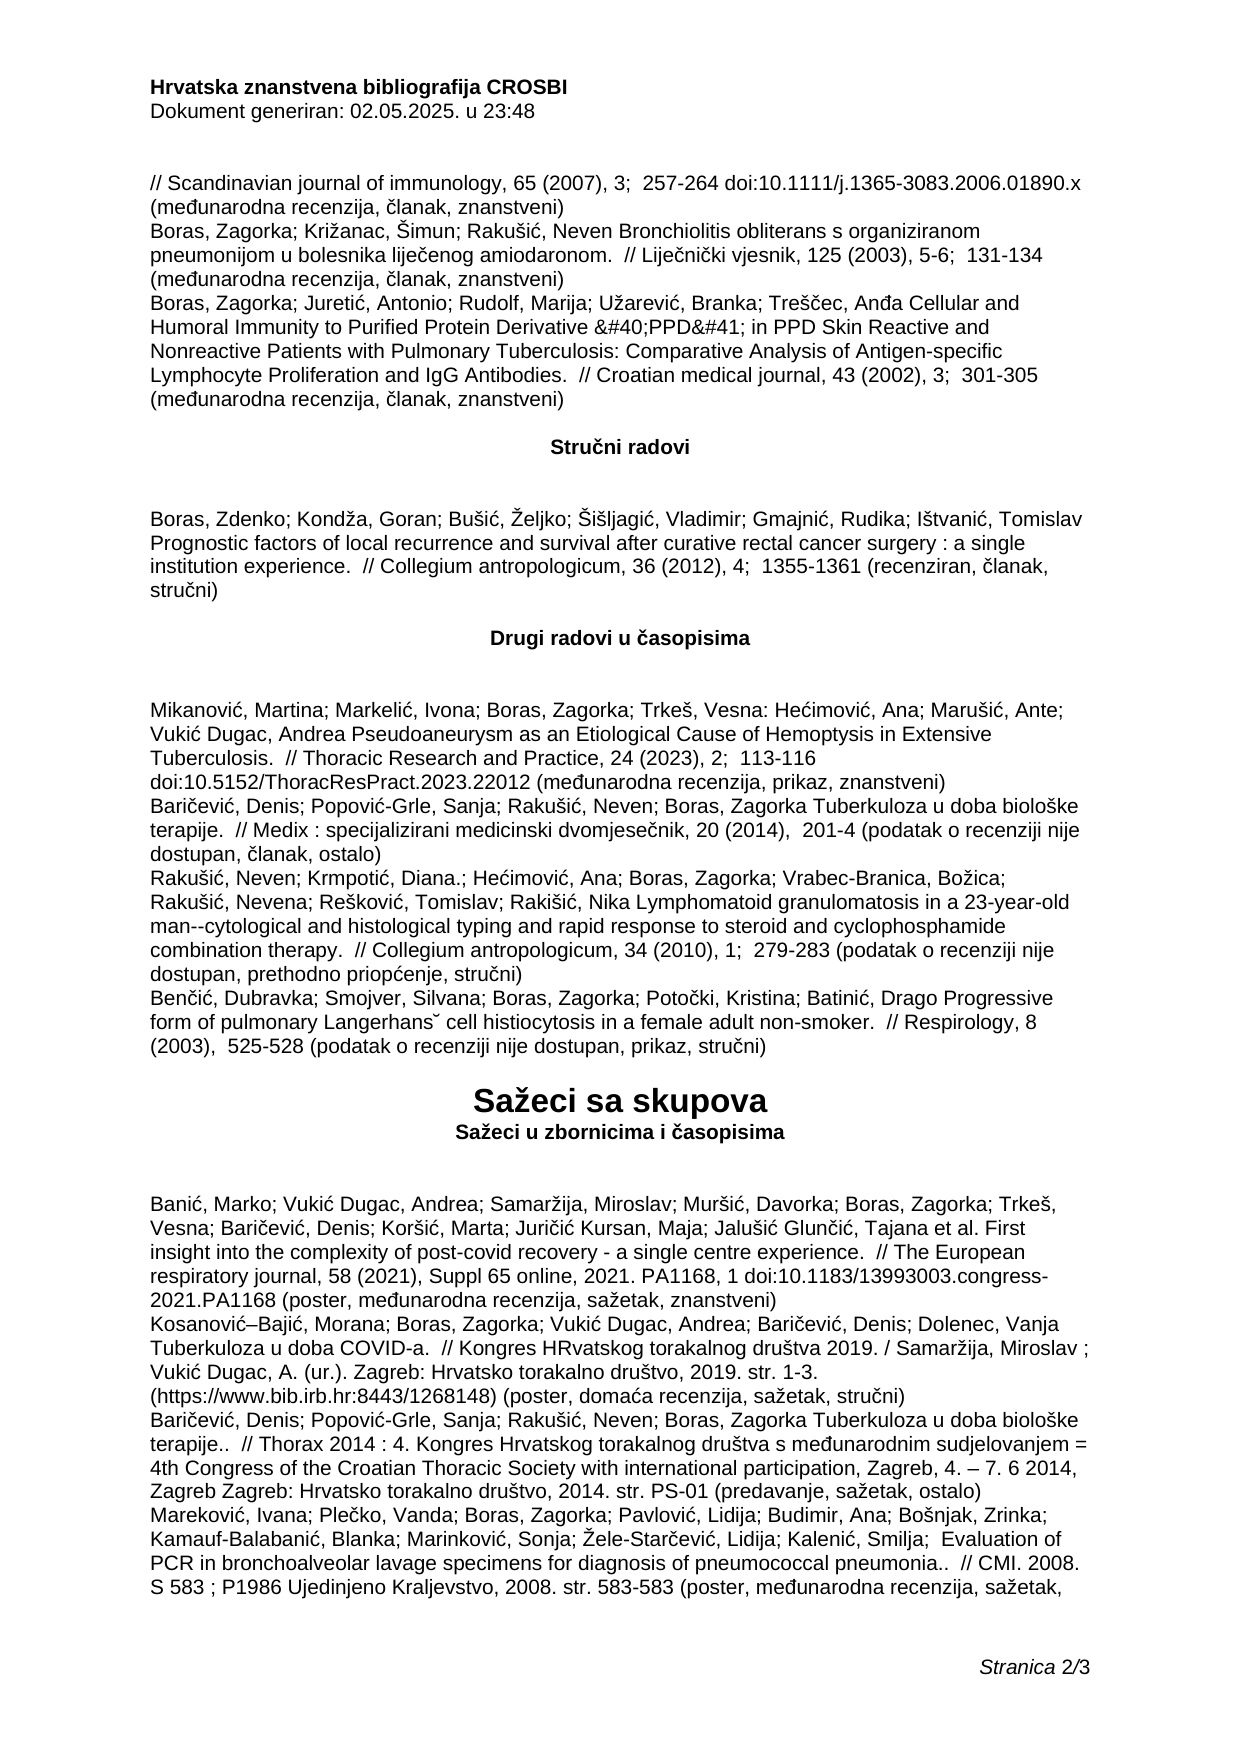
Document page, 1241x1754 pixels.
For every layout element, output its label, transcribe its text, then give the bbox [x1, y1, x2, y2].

subtitle Drugi radovi u časopisima [150, 626, 1090, 650]
text Baričević, Denis; Popović-Grle, Sanja; Rakušić, Neven; Boras, Zagorka [150, 794, 1090, 866]
subtitle Sažeci u zbornicima i časopisima [150, 1120, 1090, 1144]
text Kosanović–Bajić, Morana; Boras, Zagorka; Vukić Dugac, Andrea; Baričević, Denis; Dolenec, Vanja [150, 1312, 1090, 1407]
text Mikanović, Martina; Markelić, Ivona; Boras, Zagorka; Trkeš, Vesna: Hećimović, Ana; Marušić, Ante; Vukić Dugac, Andrea [150, 698, 1090, 794]
text Benčić, Dubravka; Smojver, Silvana; Boras, Zagorka; Potočki, Kristina; Batinić, Drago [150, 986, 1090, 1057]
text Boras, Zagorka; Križanac, Šimun; Rakušić, Neven [150, 219, 1090, 291]
subtitle Sažeci sa skupova [150, 1081, 1090, 1120]
text Baričević, Denis; Popović-Grle, Sanja; Rakušić, Neven; Boras, Zagorka [150, 1407, 1090, 1503]
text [150, 1503, 1090, 1599]
subtitle Stručni radovi [150, 434, 1090, 458]
text Boras, Zdenko; Kondža, Goran; Bušić, Željko; Šišljagić, Vladimir; Gmajnić, Rudika; Ištvanić, Tomislav [150, 506, 1090, 602]
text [150, 171, 1090, 219]
text Rakušić, Neven; Krmpotić, Diana.; Hećimović, Ana; Boras, Zagorka; Vrabec-Branica, Božica; Rakušić, Nevena; Rešković, Tomislav; Rakišić, Nika [150, 866, 1090, 986]
text Boras, Zagorka; Juretić, Antonio; Rudolf, Marija; Užarević, Branka; Treščec, Anđa [150, 291, 1090, 411]
text Banić, Marko; Vukić Dugac, Andrea; Samaržija, Miroslav; Muršić, Davorka; Boras, Zagorka; Trkeš, Vesna; Baričević, Denis; Koršić, Marta; Juričić Kursan, Maja; Jalušić Glunčić, Tajana et al. [150, 1192, 1090, 1312]
